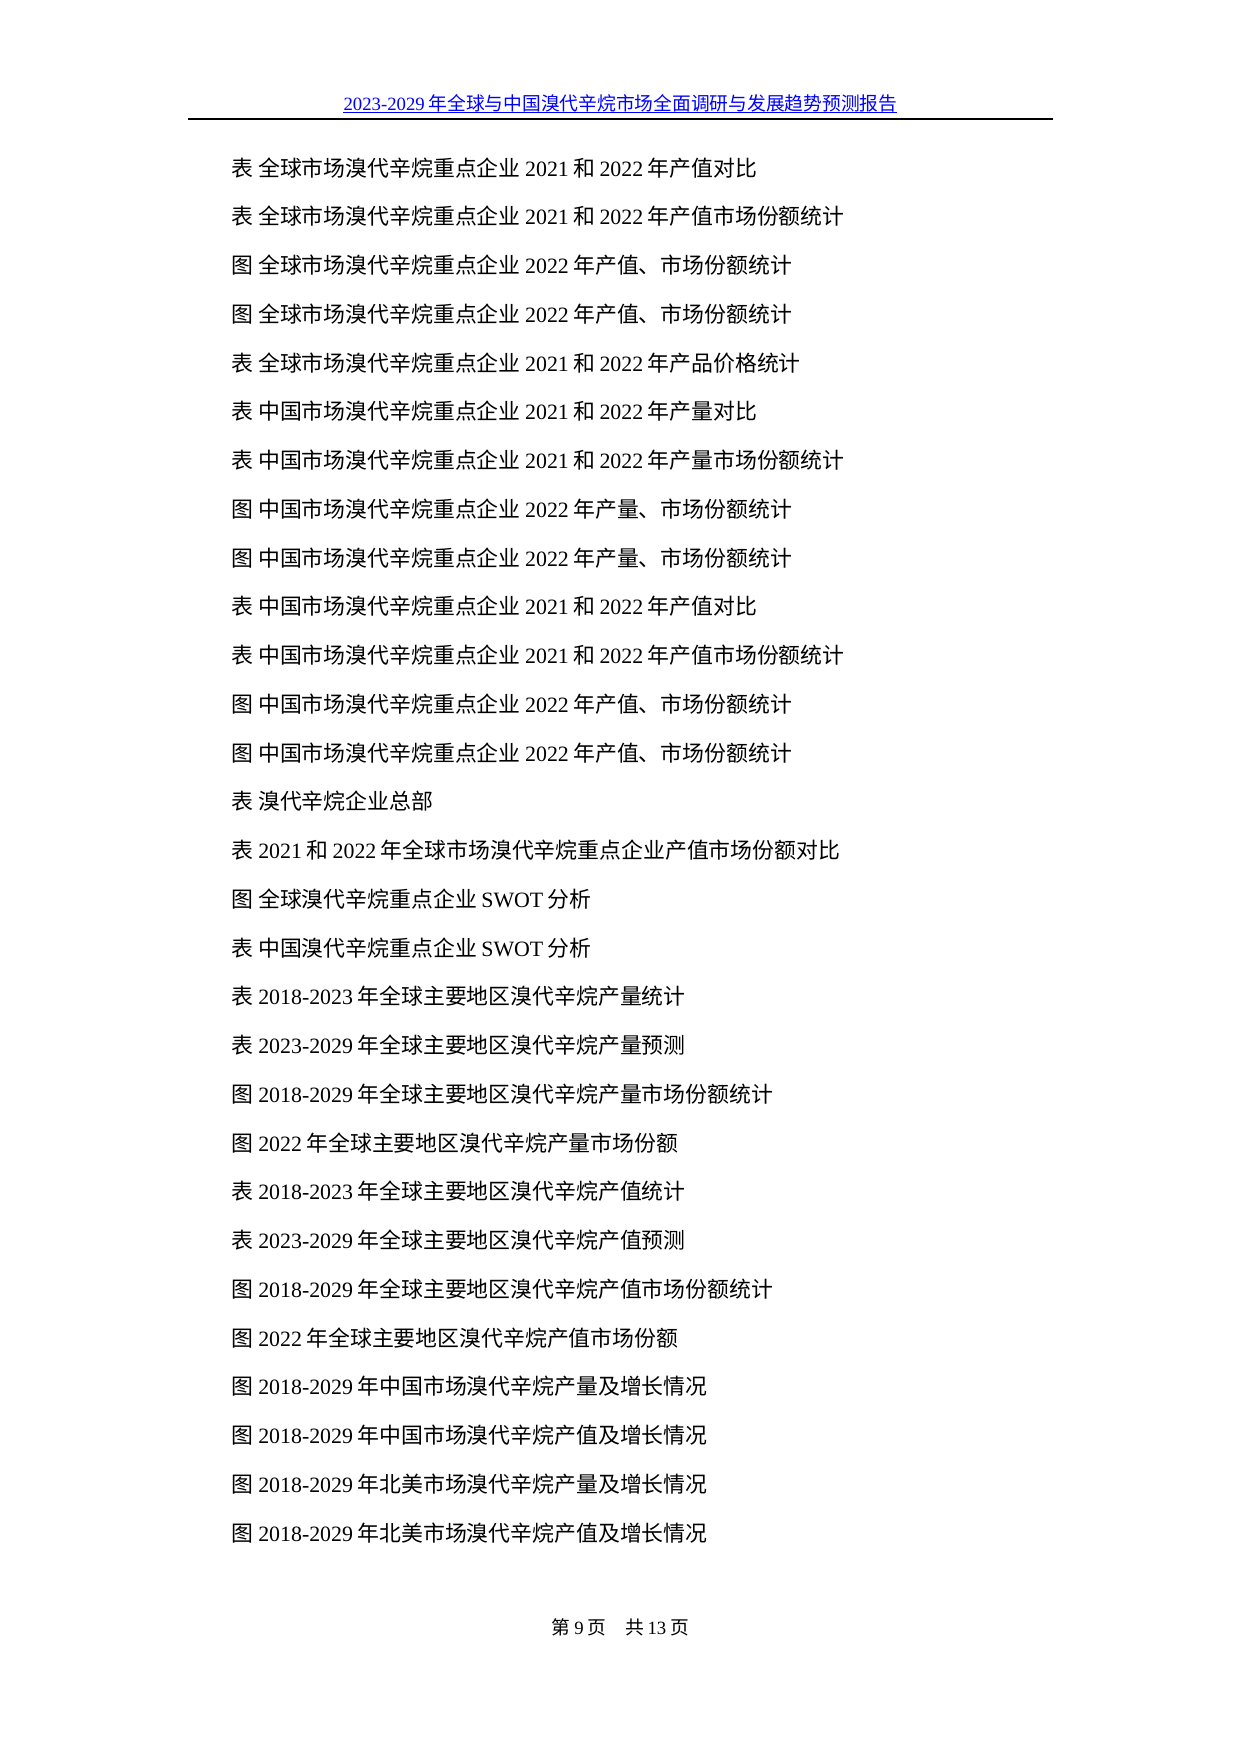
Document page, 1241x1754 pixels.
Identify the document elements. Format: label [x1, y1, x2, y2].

text [187, 150, 1053, 1548]
